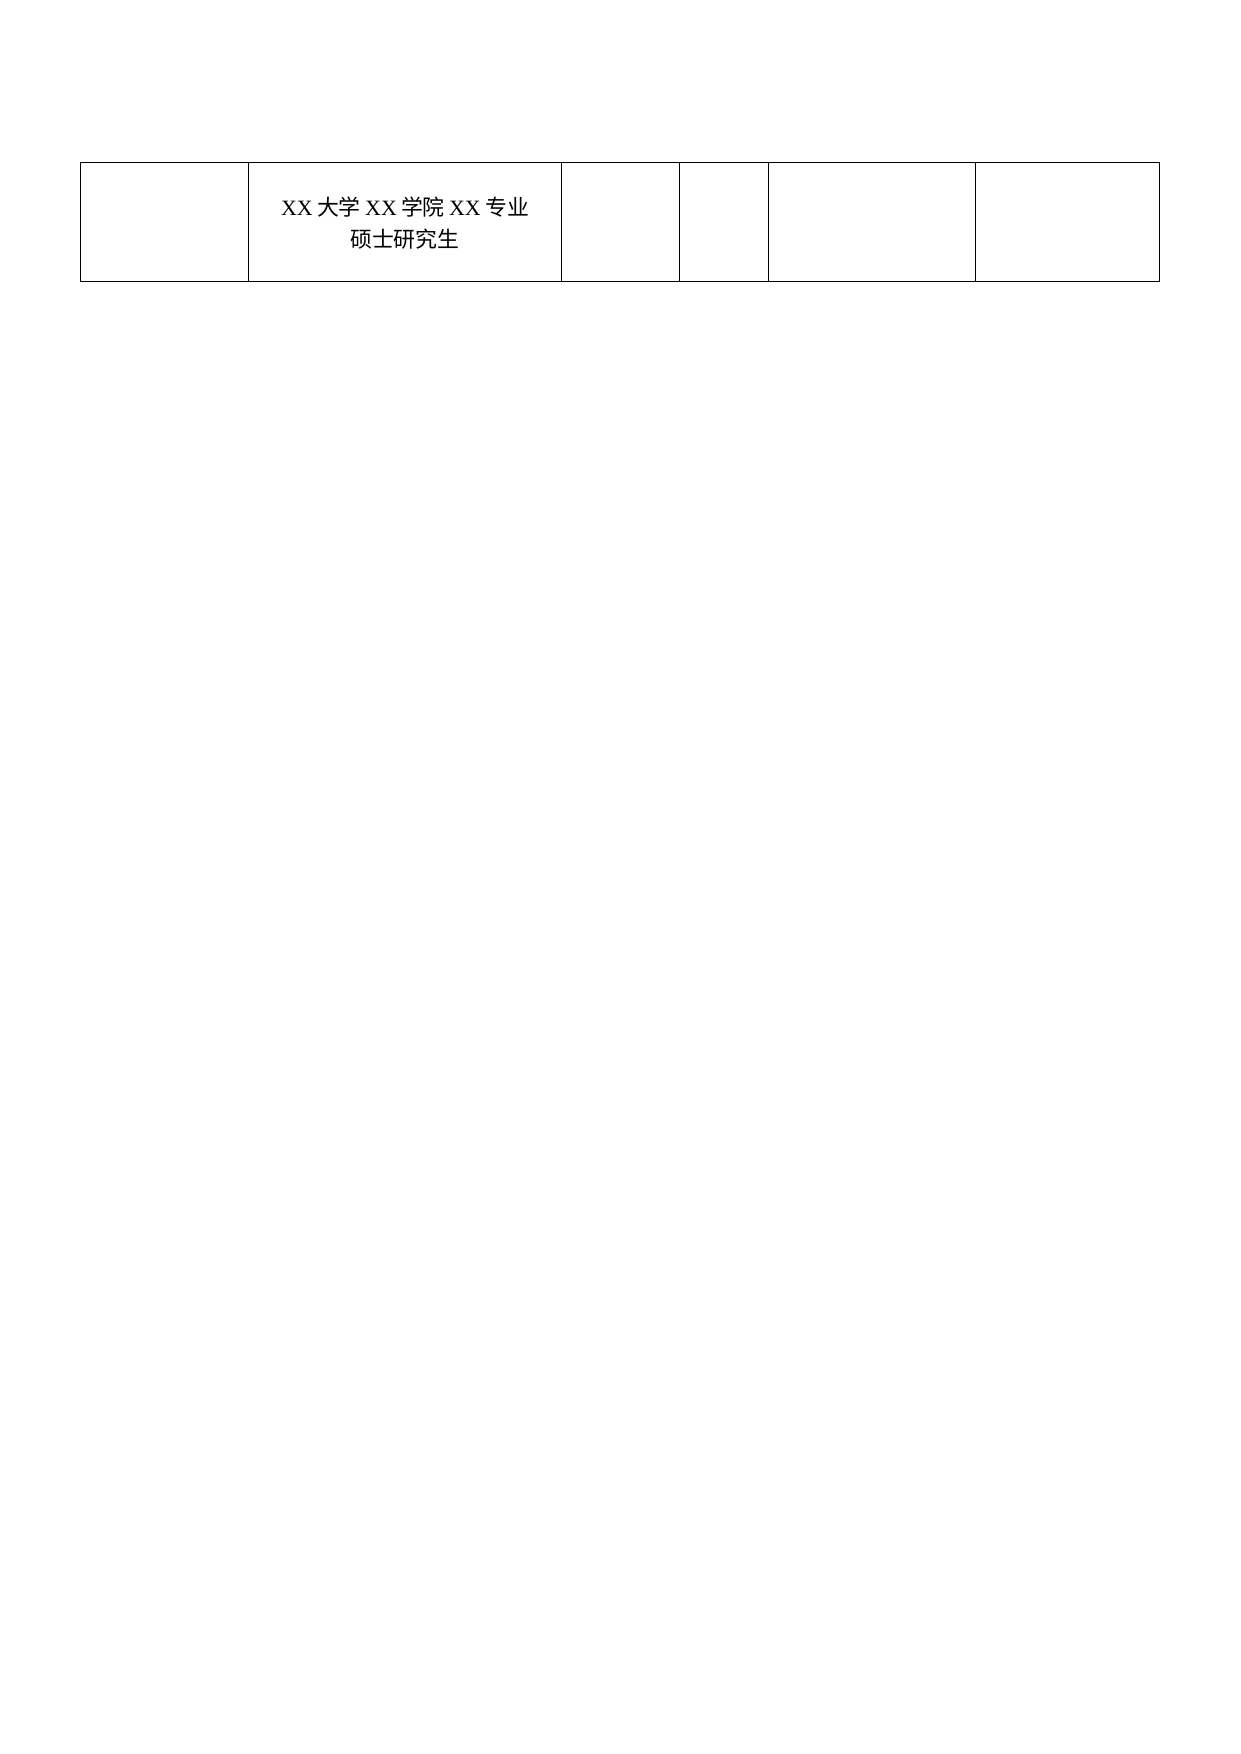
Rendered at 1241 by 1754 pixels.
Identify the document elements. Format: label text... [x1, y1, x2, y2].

table_cell [976, 163, 1159, 281]
table_cell XX大学XX学院XX专业 硕士研究生 [249, 163, 561, 281]
table_cell [680, 163, 768, 281]
table_cell [562, 163, 679, 281]
table_cell [769, 163, 975, 281]
table_cell [81, 163, 248, 281]
